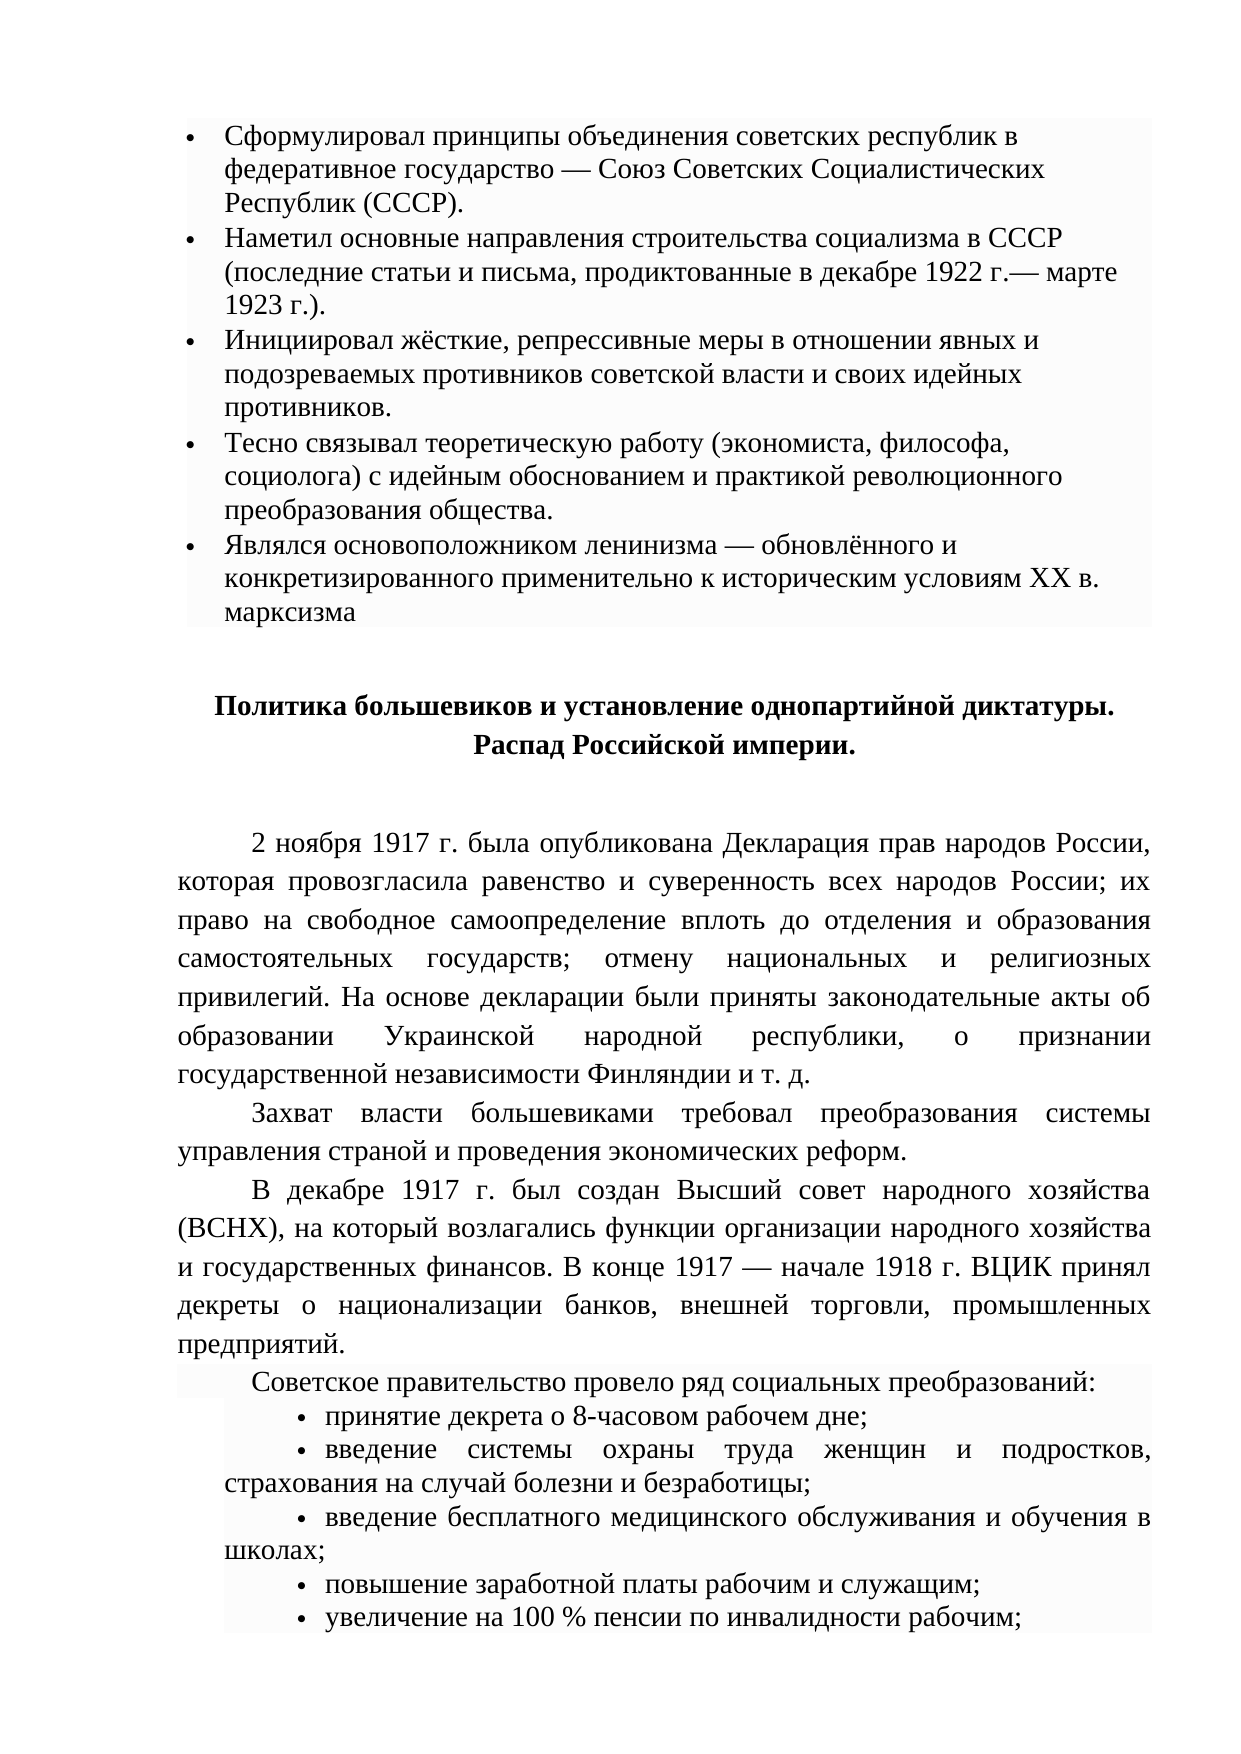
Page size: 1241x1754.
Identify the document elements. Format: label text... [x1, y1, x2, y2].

list введение бесплатного медицинского обслуживания и обучения в школах; [224, 1499, 1152, 1566]
text Политика большевиков и установление однопартийной диктатуры. Распад Российской империи. [177, 688, 1152, 761]
list Тесно связывал теоретическую работу (экономиста, философа, социолога) с идейным обоснованием и практикой революционного преобразования общества. [187, 425, 1152, 525]
list Инициировал жёсткие, репрессивные меры в отношении явных и подозреваемых противников советской власти и своих идейных противников. [187, 322, 1152, 423]
text Захват власти большевиками требовал преобразования системы управления страной и проведения экономических реформ. [177, 1095, 1152, 1167]
text 2 ноября 1917 г. была опубликована Декларация прав народов России, которая провозгласила равенство и суверенность всех народов России; их право на свободное самоопределение вплоть до отделения и образования самостоятельных государств; отмену национальных и религиозных привилегий. На основе декларации были приняты законодательные акты об образовании Украинской народной республики, о признании государственной независимости Финляндии и т. д. [177, 825, 1152, 1090]
list повышение заработной платы рабочим и служащим; [224, 1566, 1152, 1599]
list введение системы охраны труда женщин и подростков, страхования на случай болезни и безработицы; [224, 1432, 1152, 1499]
list увеличение на 100 % пенсии по инвалидности рабочим; [224, 1599, 1152, 1633]
list Являлся основоположником ленинизма — обновлённого и конкретизированного применительно к историческим условиям XX в. марксизма [187, 527, 1152, 627]
list Сформулировал принципы объединения советских республик в федеративное государство — Союз Советских Социалистических Республик (СССР). [187, 118, 1152, 219]
text В декабре 1917 г. был создан Высший совет народного хозяйства (ВСНХ), на который возлагались функции организации народного хозяйства и государственных финансов. В конце 1917 — начале 1918 г. ВЦИК принял декреты о национализации банков, внешней торговли, промышленных предприятий. [177, 1172, 1152, 1359]
list принятие декрета о 8-часовом рабочем дне; [224, 1398, 1152, 1432]
text Советское правительство провело ряд социальных преобразований: [177, 1364, 1152, 1398]
list Наметил основные направления строительства социализма в СССР (последние статьи и письма, продиктованные в декабре 1922 г.— марте 1923 г.). [187, 220, 1152, 321]
